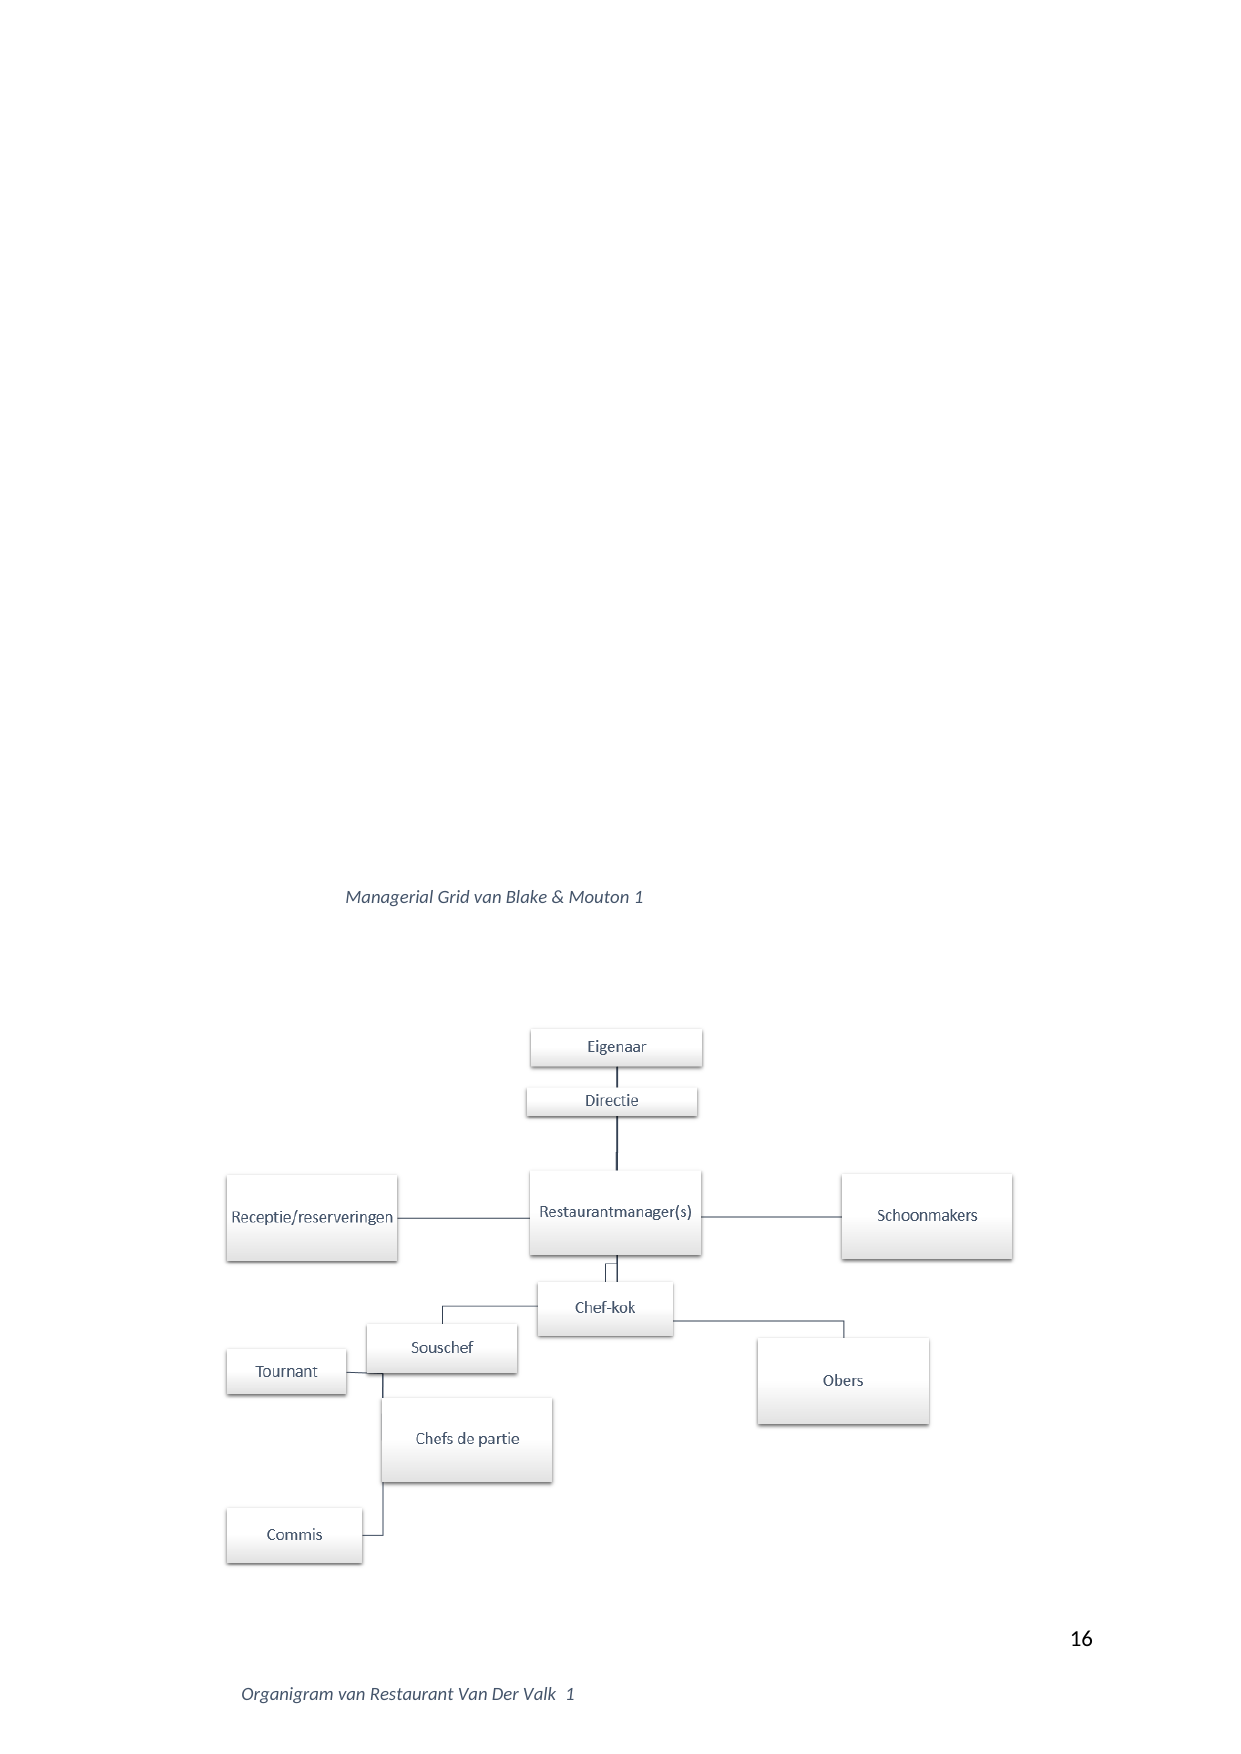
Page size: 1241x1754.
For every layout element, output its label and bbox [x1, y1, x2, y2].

picture [214, 1015, 1026, 1577]
